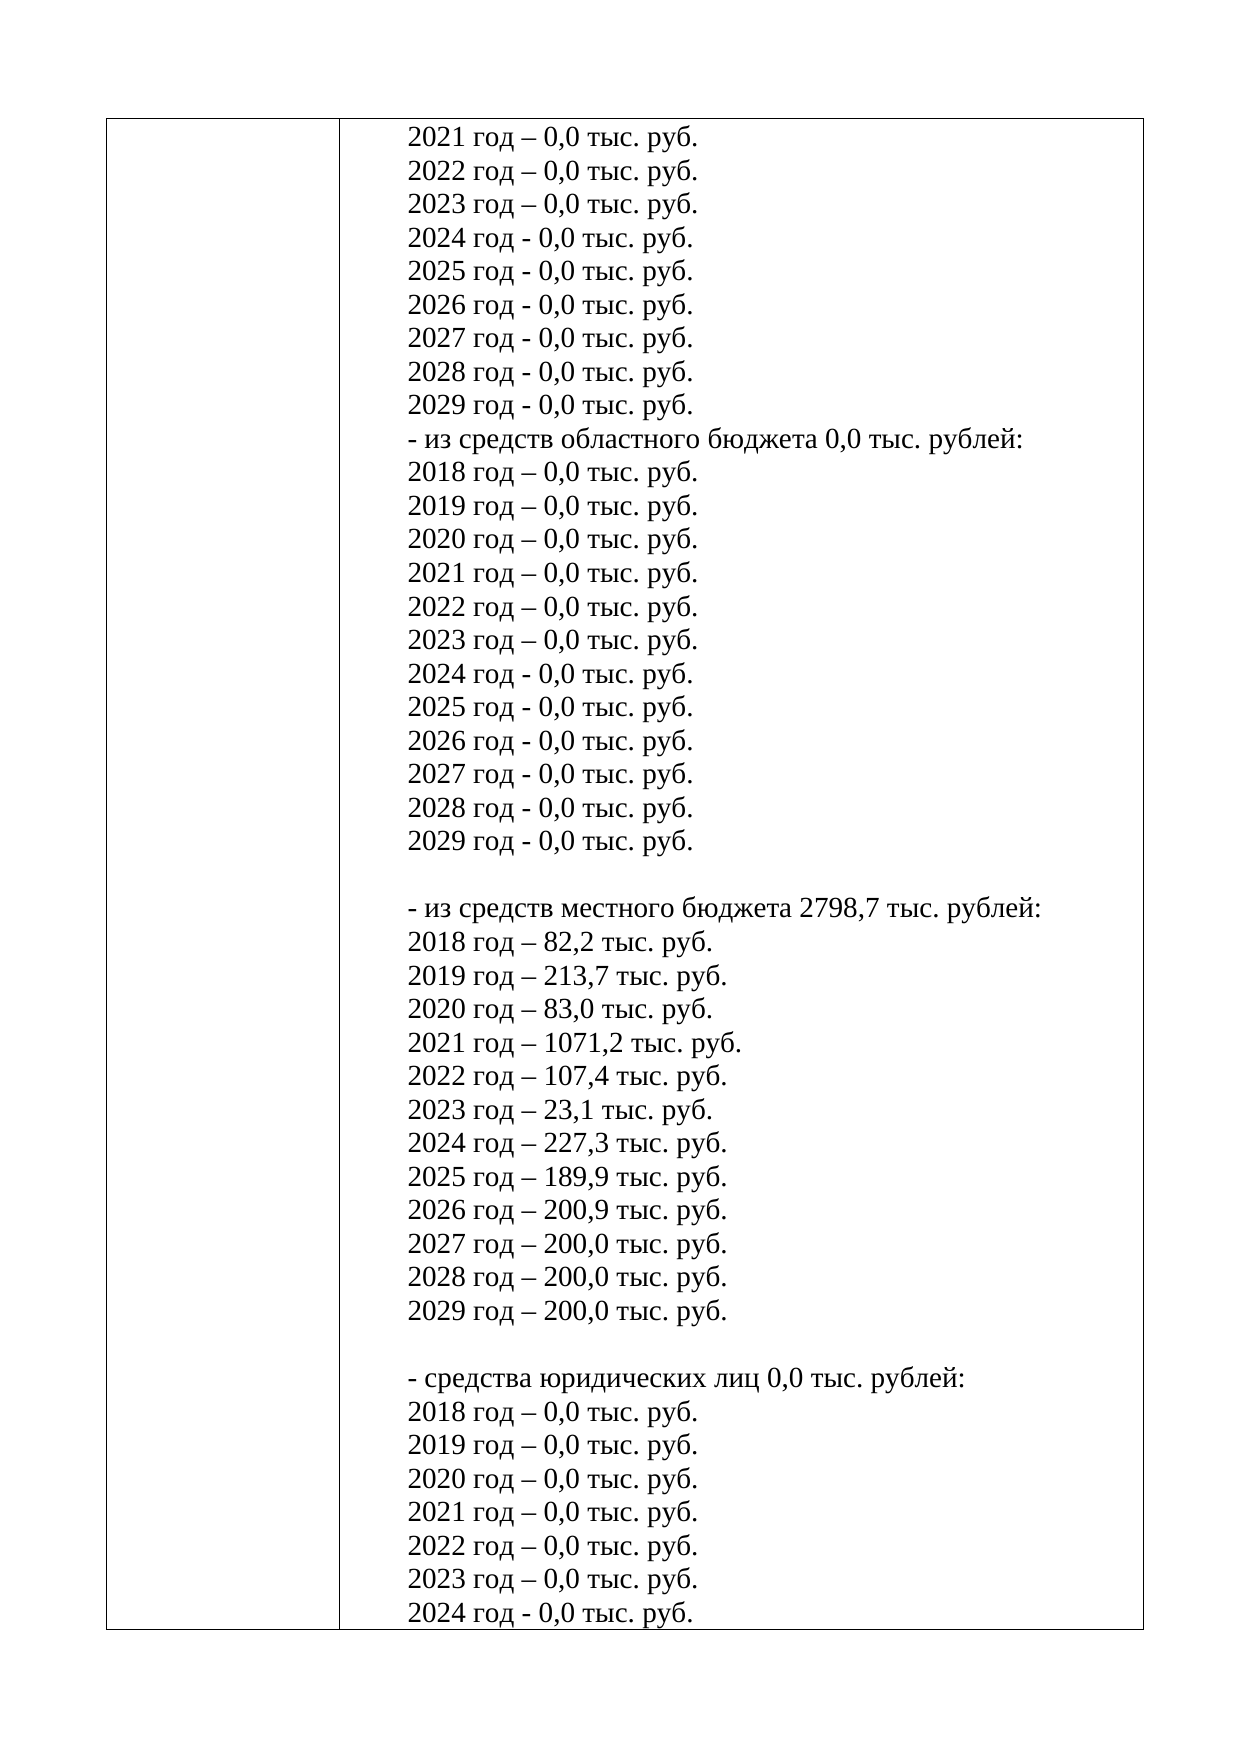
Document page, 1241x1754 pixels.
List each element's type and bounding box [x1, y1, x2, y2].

table_cell [340, 119, 1143, 1628]
table_cell [107, 119, 339, 1628]
